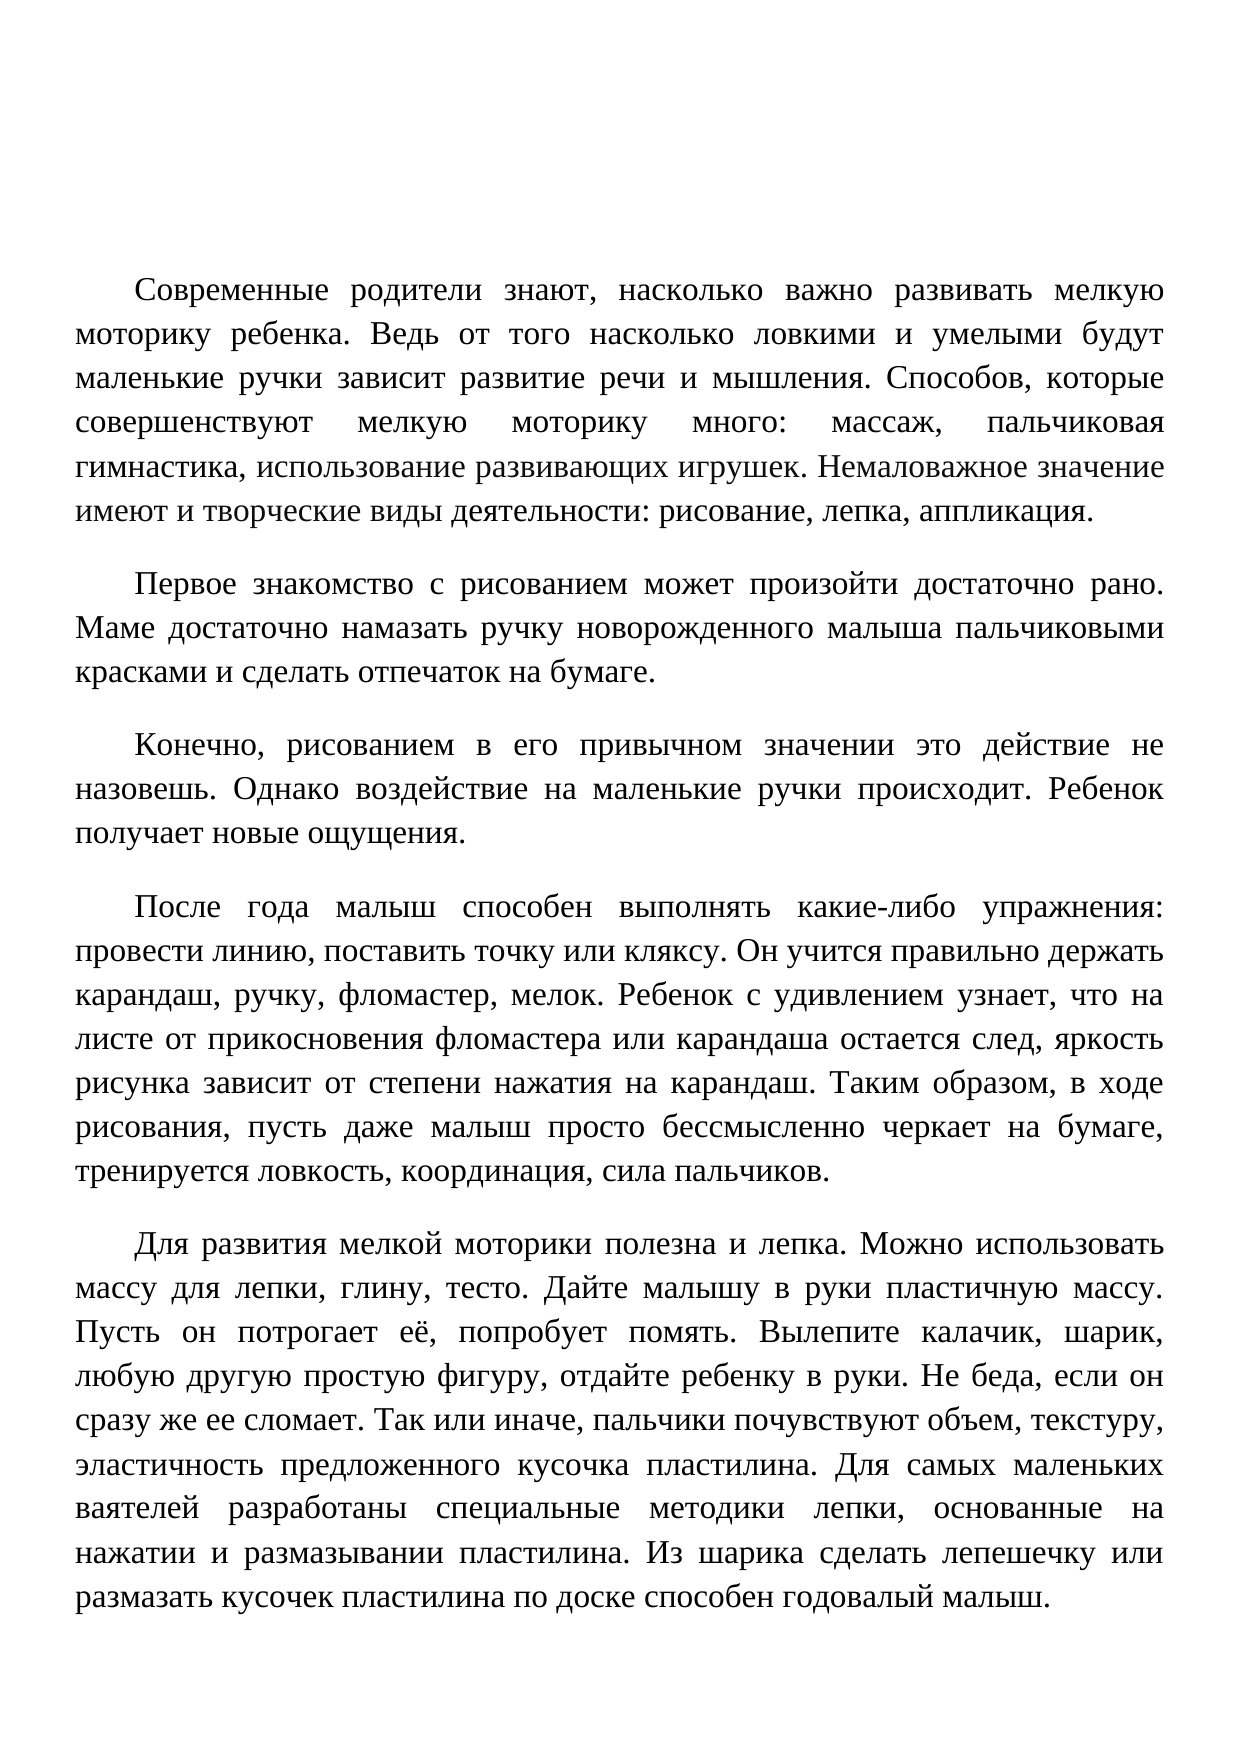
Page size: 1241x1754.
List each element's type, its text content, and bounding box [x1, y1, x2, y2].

text После года малыш способен выполнять какие-либо упражнения: провести линию, поставить точку или кляксу. Он учится правильно держать карандаш, ручку, фломастер, мелок. Ребенок с удивлением узнает, что на листе от прикосновения фломастера или карандаша остается след, яркость рисунка зависит от степени нажатия на карандаш. Таким образом, в ходе рисования, пусть даже малыш просто бессмысленно черкает на бумаге, тренируется ловкость, координация, сила пальчиков. [75, 886, 1165, 1188]
text Для развития мелкой моторики полезна и лепка. Можно использовать массу для лепки, глину, тесто. Дайте малышу в руки пластичную массу. Пусть он потрогает её, попробует помять. Вылепите калачик, шарик, любую другую простую фигуру, отдайте ребенку в руки. Не беда, если он сразу же ее сломает. Так или иначе, пальчики почувствуют объем, текстуру, эластичность предложенного кусочка пластилина. Для самых маленьких ваятелей разработаны специальные методики лепки, основанные на нажатии и размазывании пластилина. Из шарика сделать лепешечку или размазать кусочек пластилина по доске способен годовалый малыш. [75, 1223, 1165, 1614]
text Современные родители знают, насколько важно развивать мелкую моторику ребенка. Ведь от того насколько ловкими и умелыми будут маленькие ручки зависит развитие речи и мышления. Способов, которые совершенствуют мелкую моторику много: массаж, пальчиковая гимнастика, использование развивающих игрушек. Немаловажное значение имеют и творческие виды деятельности: рисование, лепка, аппликация. [75, 269, 1165, 528]
text Конечно, рисованием в его привычном значении это действие не назовешь. Однако воздействие на маленькие ручки происходит. Ребенок получает новые ощущения. [75, 724, 1165, 851]
text Первое знакомство с рисованием может произойти достаточно рано. Маме достаточно намазать ручку новорожденного малыша пальчиковыми красками и сделать отпечаток на бумаге. [75, 563, 1165, 689]
